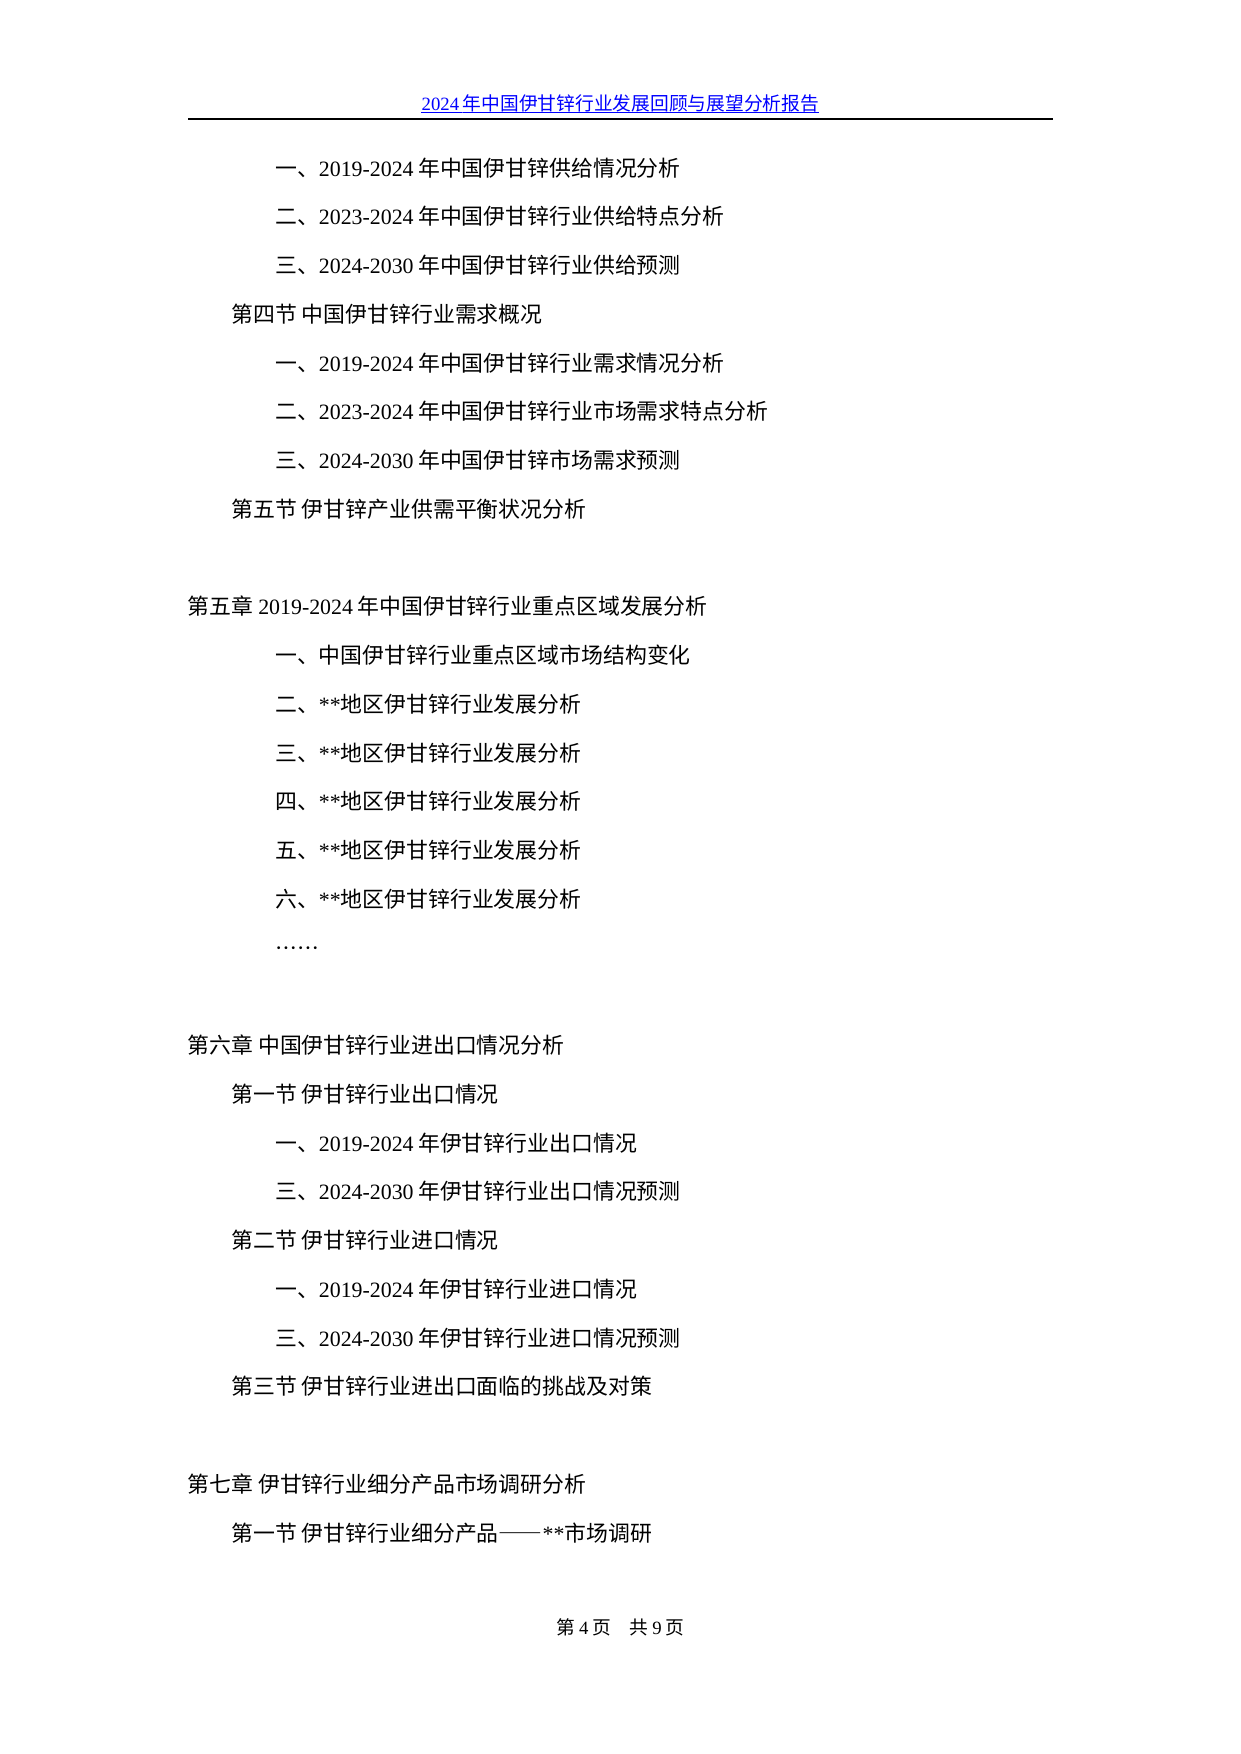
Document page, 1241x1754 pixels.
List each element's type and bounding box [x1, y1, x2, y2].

text [187, 150, 1053, 1548]
